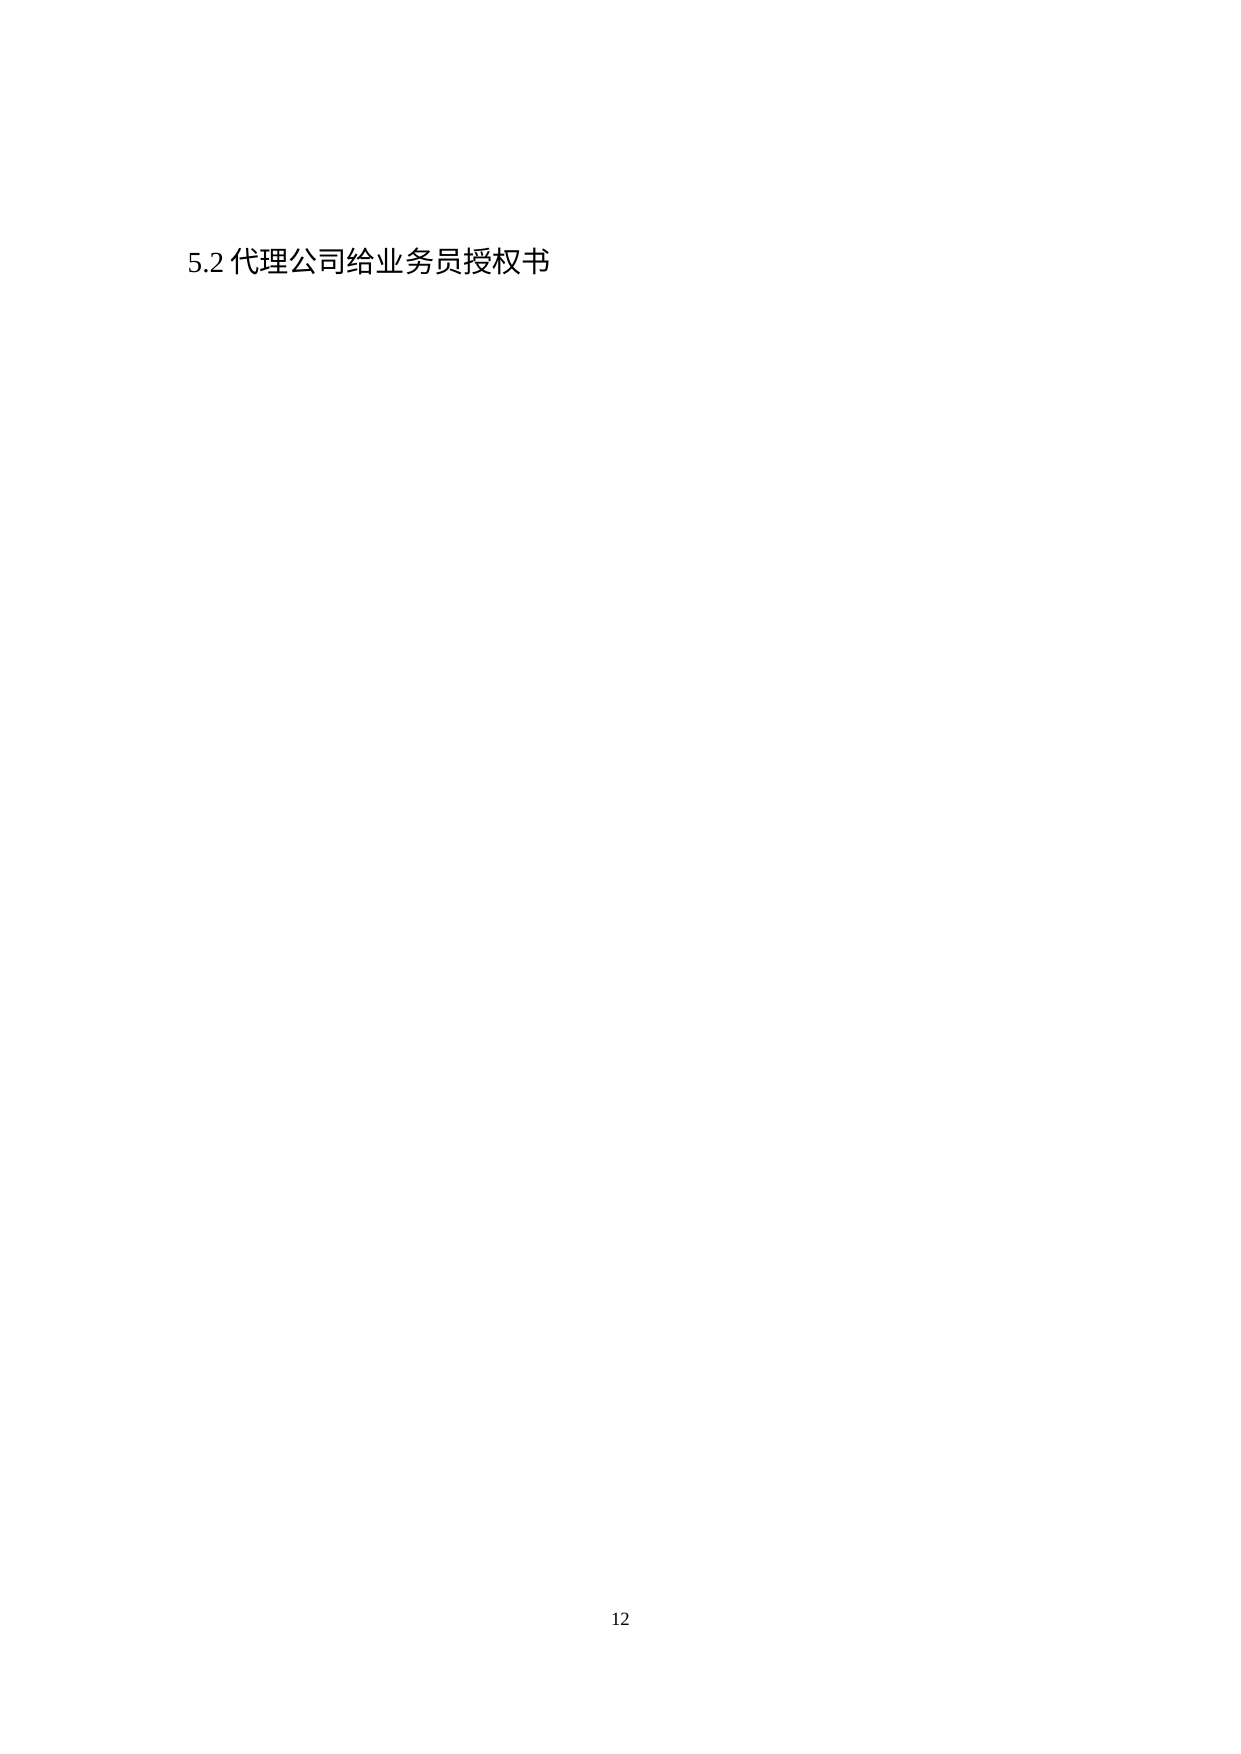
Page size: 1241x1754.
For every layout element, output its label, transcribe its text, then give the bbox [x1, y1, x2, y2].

text 5.2代理公司给业务员授权书 [187, 227, 1019, 292]
